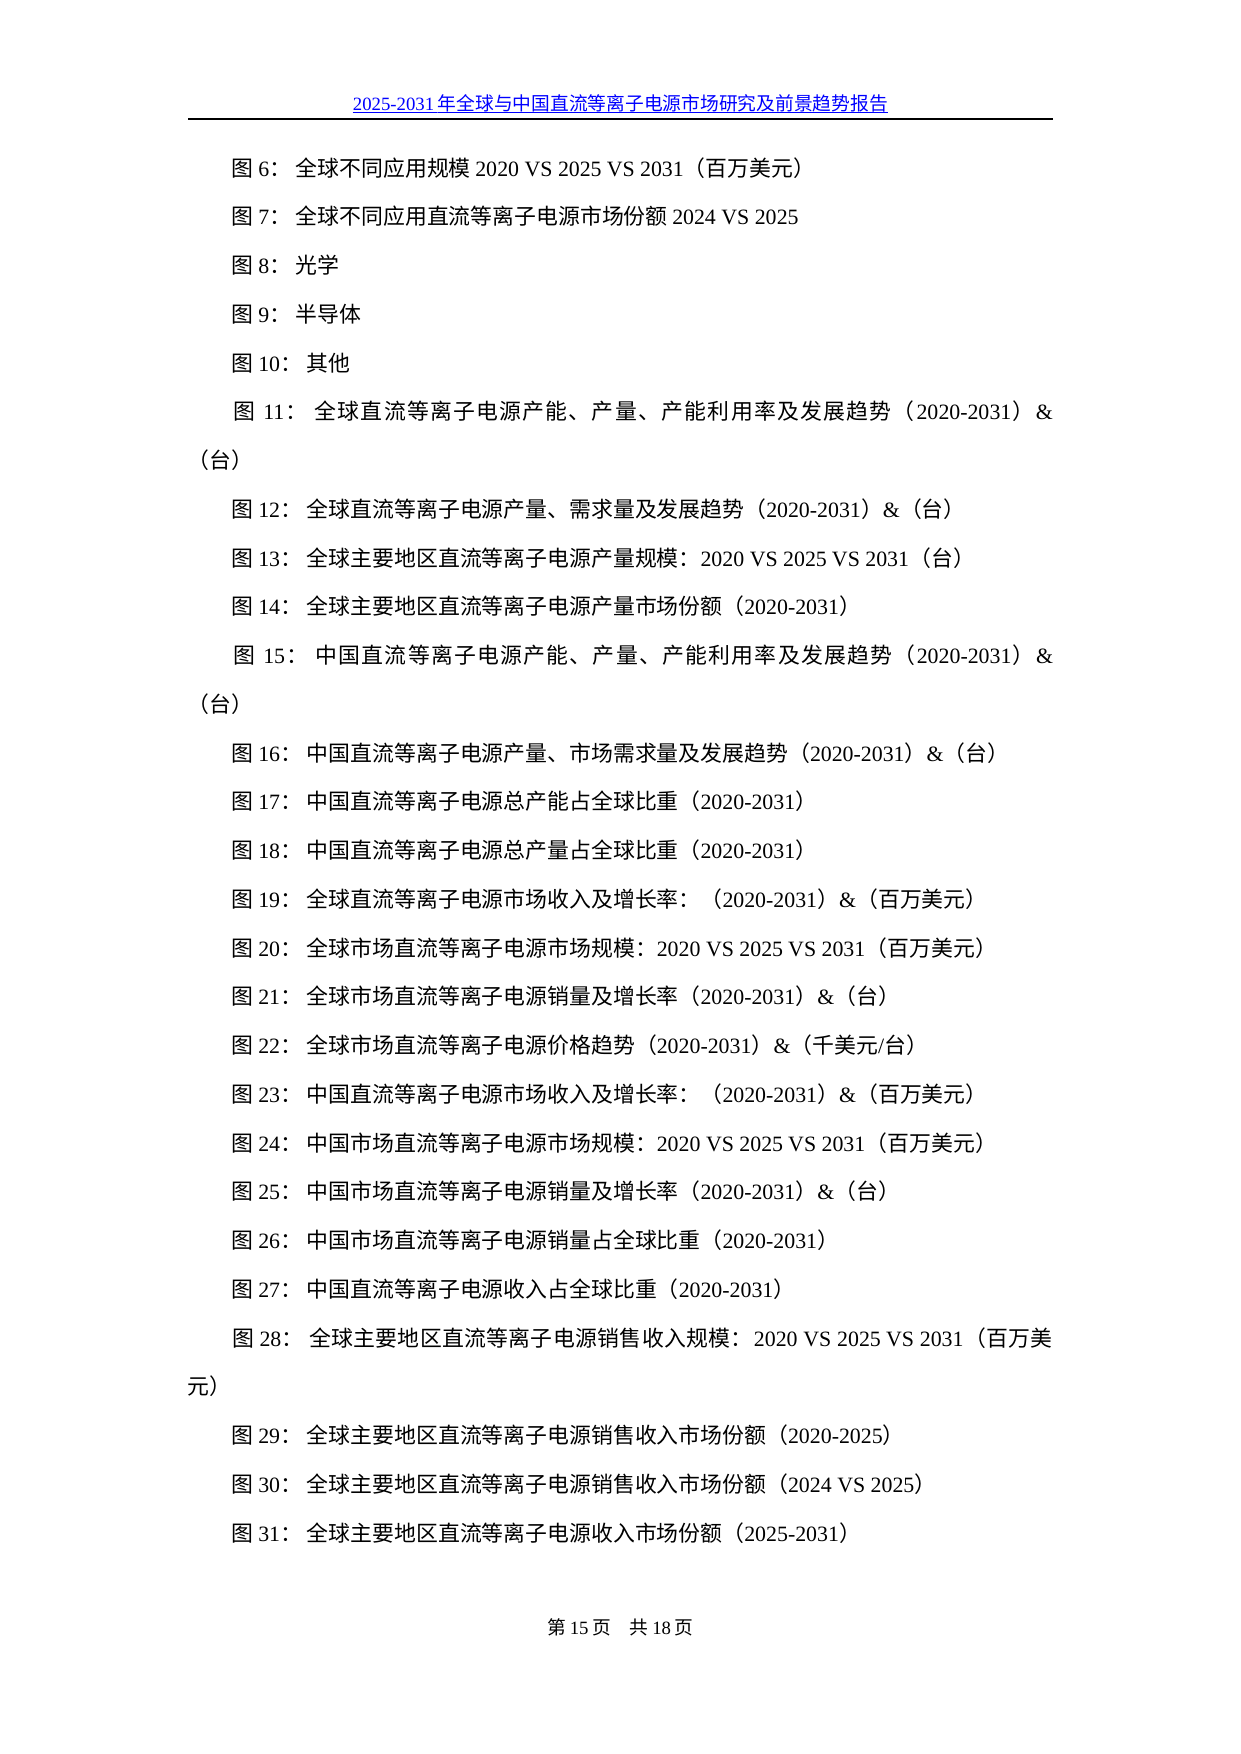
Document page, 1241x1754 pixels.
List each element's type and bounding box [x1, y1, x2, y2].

text [187, 150, 1053, 1548]
